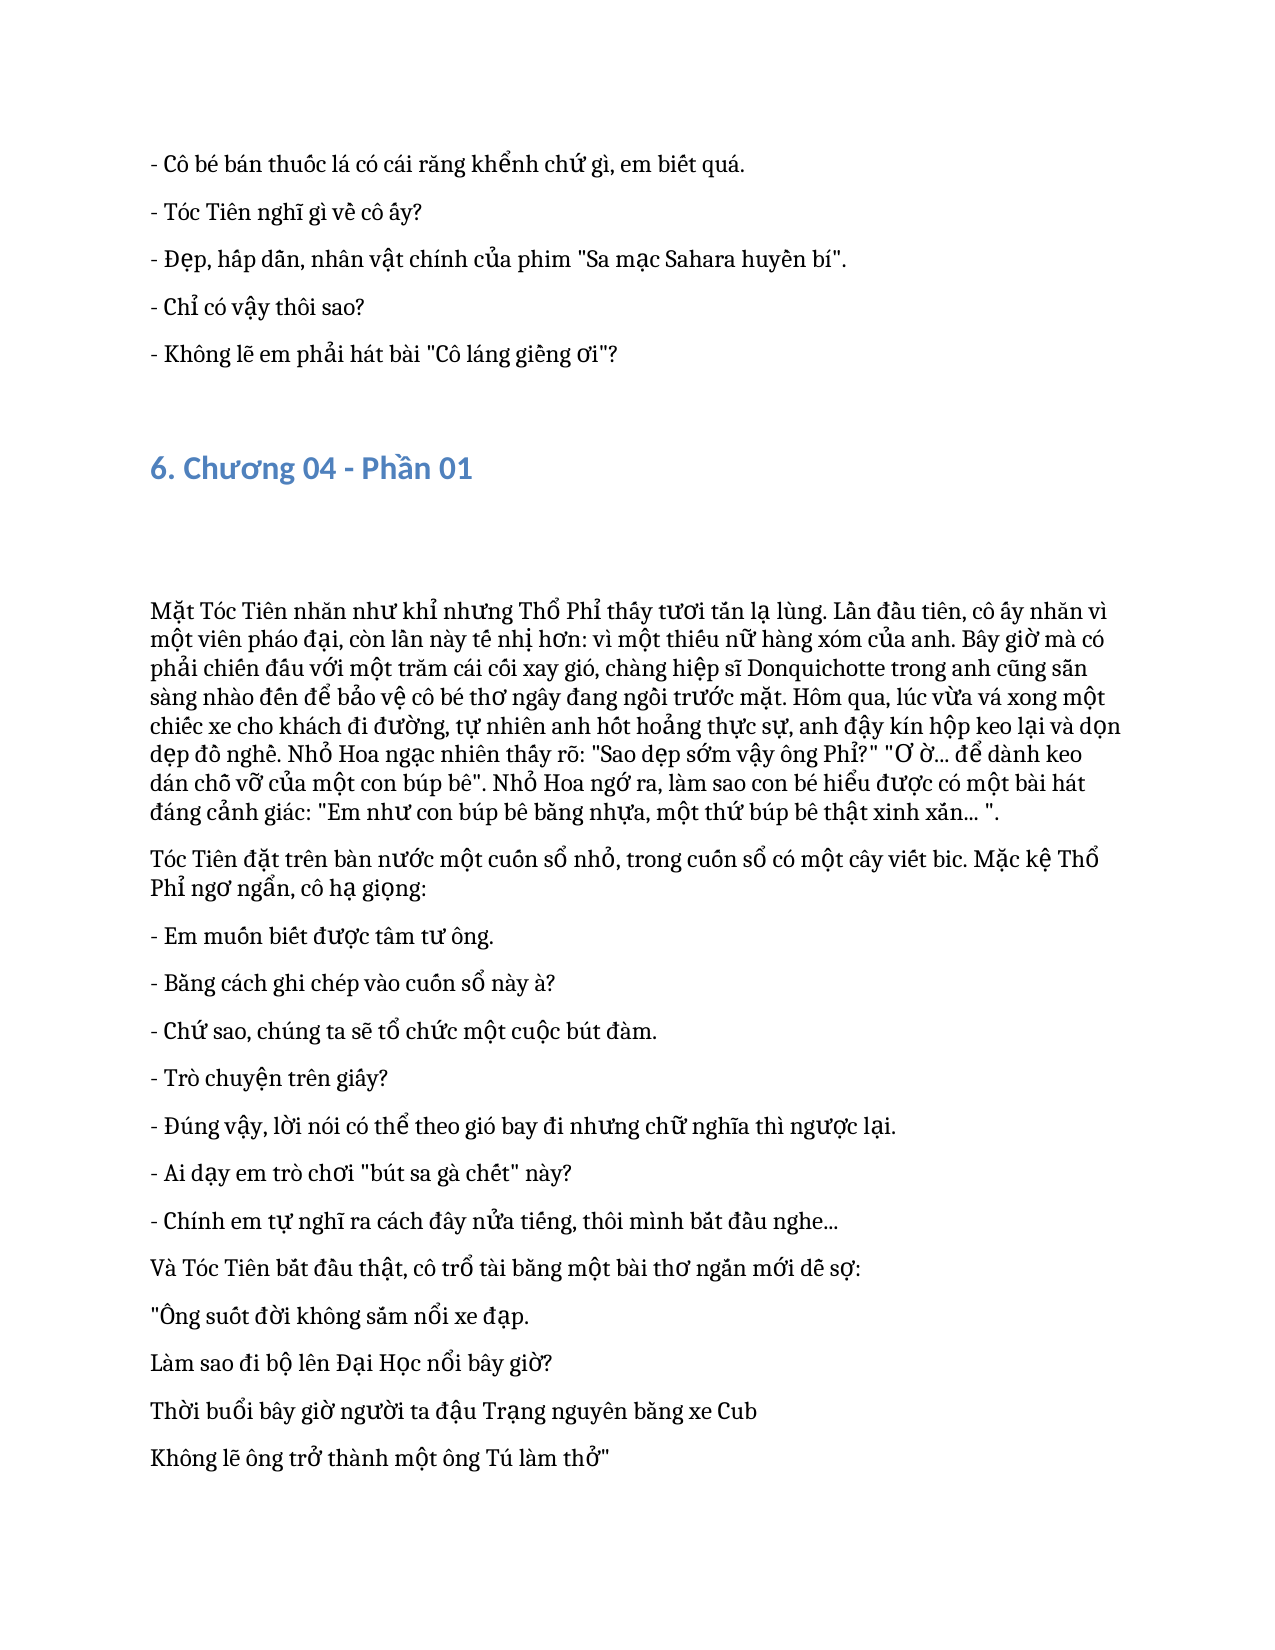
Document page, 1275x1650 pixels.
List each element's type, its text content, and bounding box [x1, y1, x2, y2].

text - Chỉ có vậy thôi sao? [150, 292, 1125, 321]
subtitle 6. Chương 04 - Phần 01 [150, 447, 1125, 488]
text - Ai dạy em trò chơi "bút sa gà chết" này? [150, 1159, 1125, 1188]
text Không lẽ ông trở thành một ông Tú làm thở" [150, 1444, 1125, 1473]
text Mặt Tóc Tiên nhăn như khỉ nhưng Thổ Phỉ thấy tươi tắn lạ lùng. Lần đầu tiên, cô ấy nhăn vì một viên pháo đại, còn lần này tế nhị hơn: vì một thiếu nữ hàng xóm của anh. Bây giờ mà có phải chiến đấu với một trăm cái cối xay gió, chàng hiệp sĩ Donquichotte trong anh cũng sẵn sàng nhào đến để bảo vệ cô bé thơ ngây đang ngồi trước mặt. Hôm qua, lúc vừa vá xong một chiếc xe cho khách đi đường, tự nhiên anh hốt hoảng thực sự, anh đậy kín hộp keo lại và dọn dẹp đồ nghề. Nhỏ Hoa ngạc nhiên thấy rõ: "Sao dẹp sớm vậy ông Phỉ?" "Ơ ờ... để dành keo dán chỗ vỡ của một con búp bê". Nhỏ Hoa ngớ ra, làm sao con bé hiểu được có một bài hát đáng cảnh giác: "Em như con búp bê bằng nhựa, một thứ búp bê thật xinh xắn... ". [150, 597, 1125, 827]
text - Tóc Tiên nghĩ gì về cô ấy? [150, 197, 1125, 226]
text - Cô bé bán thuốc lá có cái răng khểnh chứ gì, em biết quá. [150, 150, 1125, 179]
text - Bằng cách ghi chép vào cuốn sổ này à? [150, 969, 1125, 998]
text Thời buổi bây giờ người ta đậu Trạng nguyên bằng xe Cub [150, 1397, 1125, 1425]
text - Chứ sao, chúng ta sẽ tổ chức một cuộc bút đàm. [150, 1017, 1125, 1045]
text Làm sao đi bộ lên Đại Học nổi bây giờ? [150, 1349, 1125, 1378]
text - Em muốn biết được tâm tư ông. [150, 922, 1125, 950]
text "Ông suốt đời không sắm nổi xe đạp. [150, 1302, 1125, 1330]
text Tóc Tiên đặt trên bàn nước một cuốn sổ nhỏ, trong cuốn sổ có một cây viết bic. Mặc kệ Thổ Phỉ ngơ ngẩn, cô hạ giọng: [150, 845, 1125, 903]
text - Chính em tự nghĩ ra cách đây nửa tiếng, thôi mình bắt đầu nghe... [150, 1207, 1125, 1235]
text - Trò chuyện trên giấy? [150, 1064, 1125, 1093]
text - Đẹp, hấp dẫn, nhân vật chính của phim "Sa mạc Sahara huyền bí". [150, 245, 1125, 274]
text - Không lẽ em phải hát bài "Cô láng giềng ơi"? [150, 340, 1125, 426]
text Và Tóc Tiên bắt đầu thật, cô trổ tài bằng một bài thơ ngắn mới dễ sợ: [150, 1254, 1125, 1283]
text - Đúng vậy, lời nói có thể theo gió bay đi nhưng chữ nghĩa thì ngược lại. [150, 1112, 1125, 1140]
